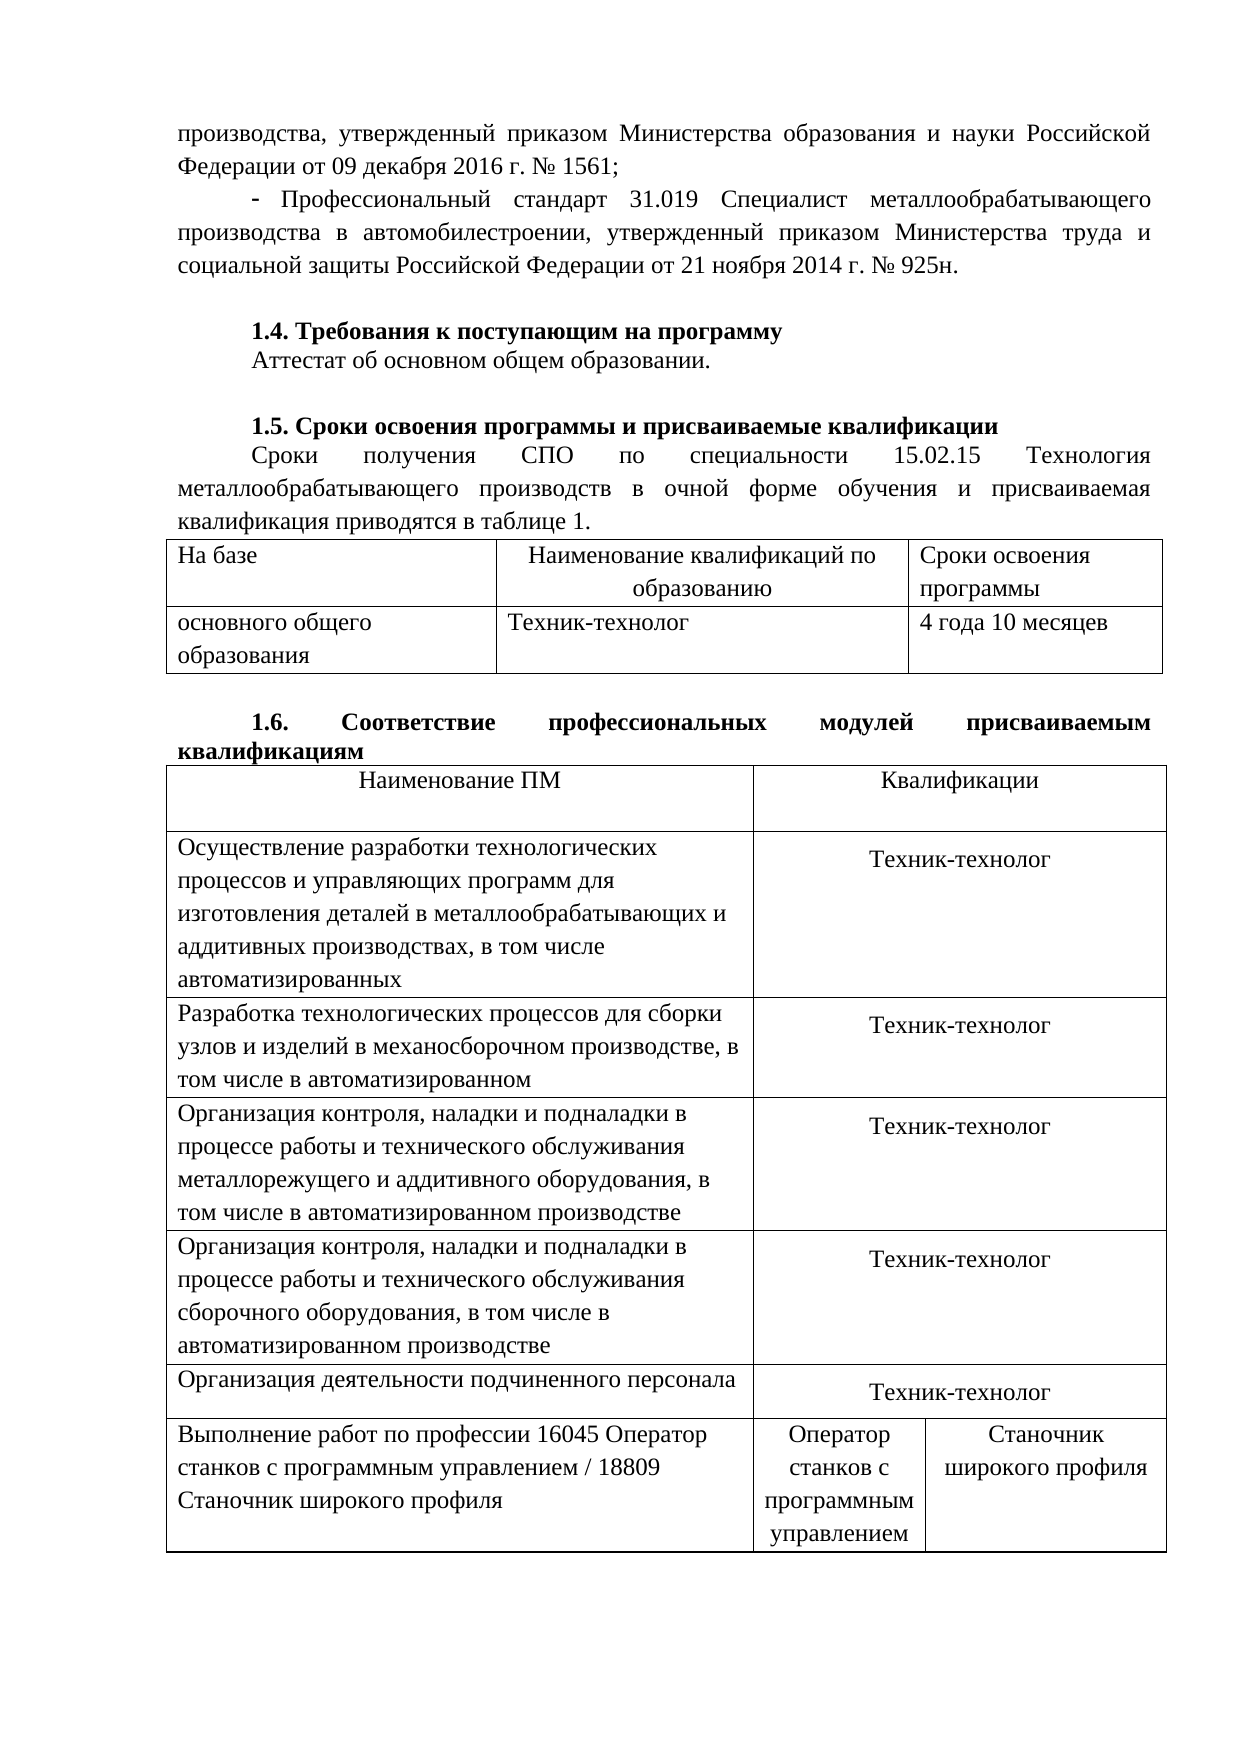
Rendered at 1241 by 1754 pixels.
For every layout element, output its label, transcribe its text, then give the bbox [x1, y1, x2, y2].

table_cell Разработка технологических процессов для сборки узлов и изделий в механосборочном производстве, в том числе в автоматизированном [167, 998, 753, 1097]
table_cell Техник-технолог [754, 998, 1166, 1097]
text Сроки получения СПО по специальности 15.02.15 Технология металлообрабатывающего производств в очной форме обучения и присваиваемая квалификация приводятся в таблице 1. [177, 440, 1152, 534]
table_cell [167, 1419, 753, 1551]
table_cell Техник-технолог [754, 1365, 1166, 1418]
list Профессиональный стандарт 31.019 Специалист металлообрабатывающего производства в автомобилестроении, утвержденный приказом Министерства труда и социальной защиты Российской Федерации от 21 ноября . № 925н. [177, 184, 1152, 279]
table_header Наименование квалификаций по образованию [497, 540, 908, 606]
table_header Квалификации [754, 766, 1166, 831]
table_cell Техник-технолог [497, 607, 908, 673]
subtitle 1.6. Соответствие профессиональных модулей присваиваемым квалификациям [177, 707, 1152, 764]
table_header Сроки освоения программы [909, 540, 1162, 606]
table_cell Организация контроля, наладки и подналадки в процессе работы и технического обслуживания металлорежущего и аддитивного оборудования, в том числе в автоматизированном производстве [167, 1098, 753, 1230]
table_cell Техник-технолог [754, 832, 1166, 997]
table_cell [754, 1419, 925, 1551]
table_cell основного общего образования [167, 607, 496, 673]
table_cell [926, 1419, 1166, 1551]
table_cell Техник-технолог [754, 1098, 1166, 1230]
table_cell Осуществление разработки технологических процессов и управляющих программ для изготовления деталей в металлообрабатывающих и аддитивных производствах, в том числе автоматизированных [167, 832, 753, 997]
table_header На базе [167, 540, 496, 606]
table_header Наименование ПМ [167, 766, 753, 831]
subtitle 1.4. Требования к поступающим на программу [177, 316, 1152, 345]
subtitle 1.5. Сроки освоения программы и присваиваемые квалификации [177, 411, 1152, 440]
table_cell Организация контроля, наладки и подналадки в процессе работы и технического обслуживания сборочного оборудования, в том числе в автоматизированном производстве [167, 1231, 753, 1363]
table_cell 4 года 10 месяцев [909, 607, 1162, 673]
table_cell Техник-технолог [754, 1231, 1166, 1363]
table_cell Организация деятельности подчиненного персонала [167, 1365, 753, 1418]
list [177, 118, 1152, 180]
text Аттестат об основном общем образовании. [177, 345, 1152, 374]
